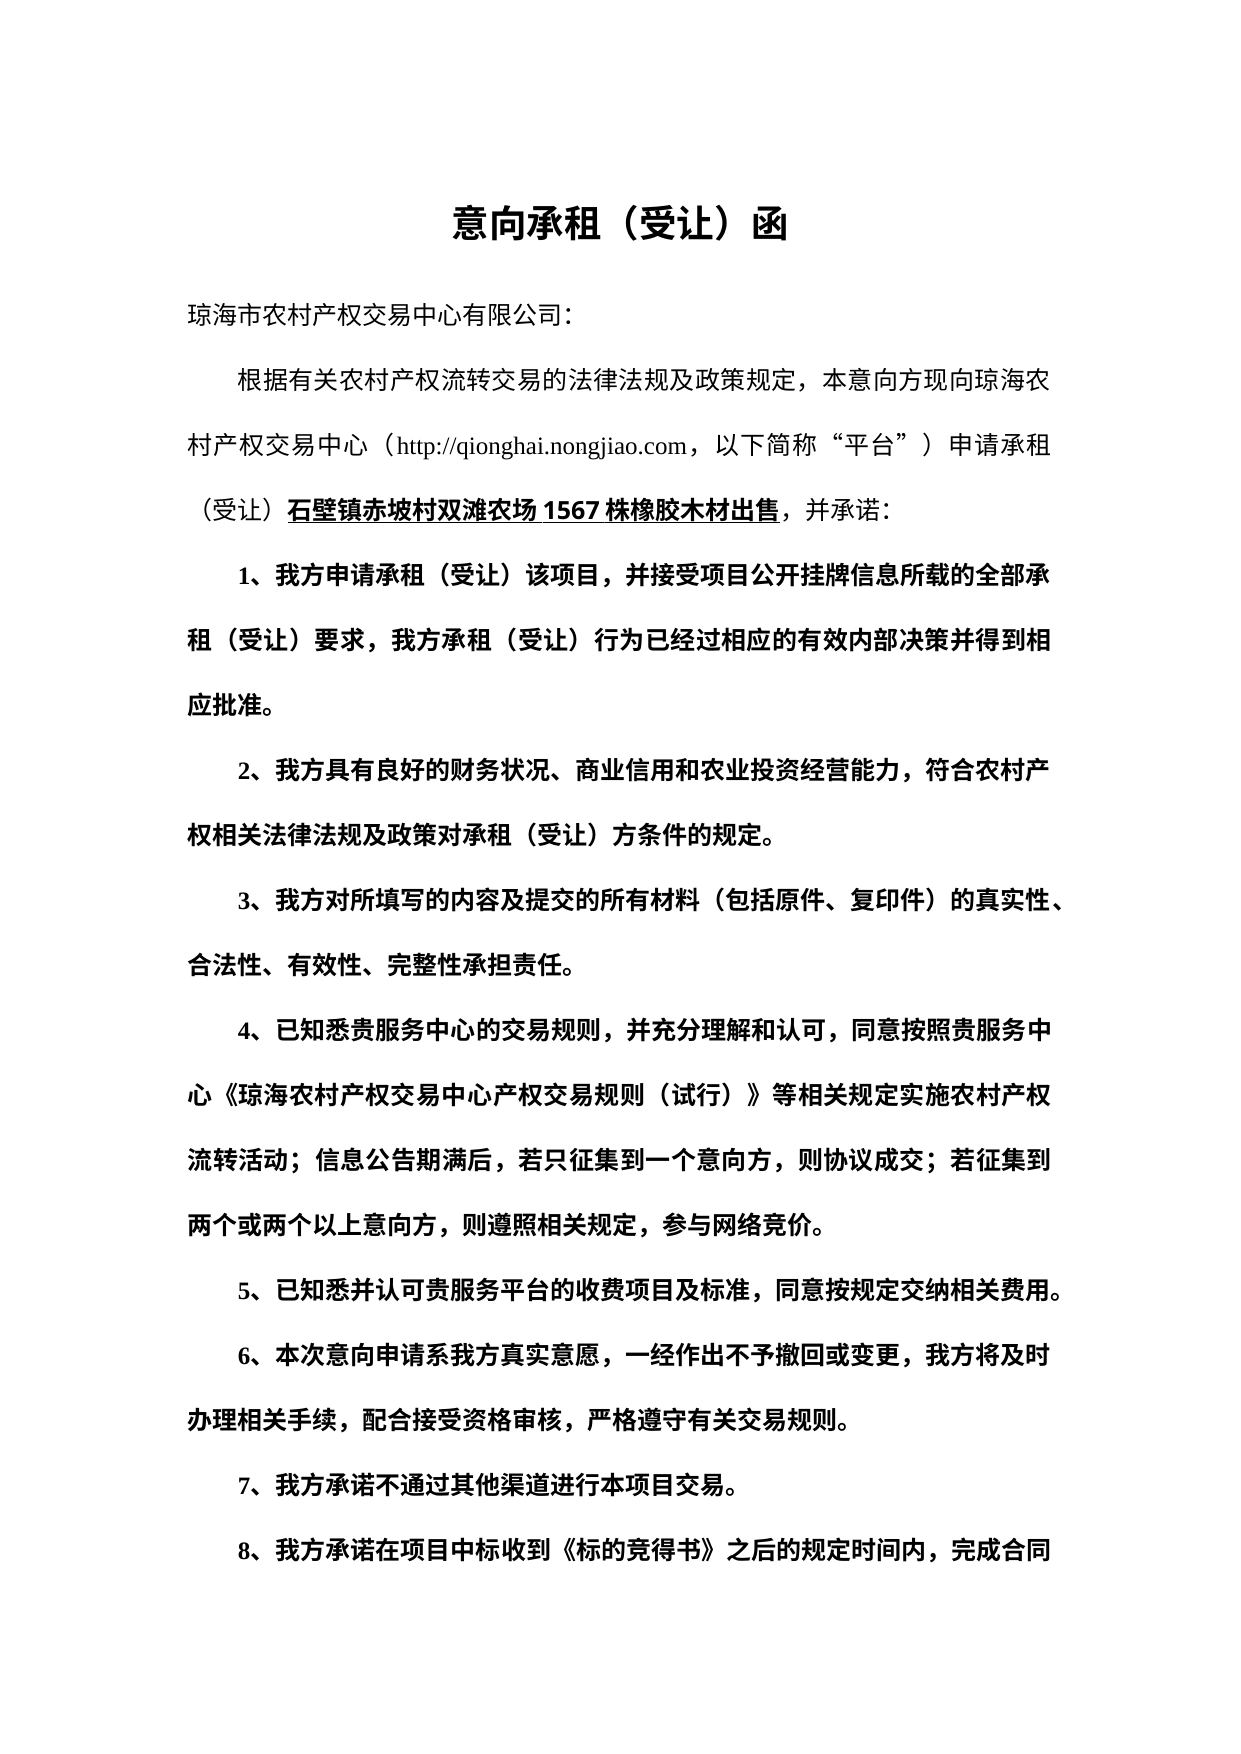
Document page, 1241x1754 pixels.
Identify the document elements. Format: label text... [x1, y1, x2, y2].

text 2、我方具有良好的财务状况、商业信用和农业投资经营能力，符合农村产权相关法律法规及政策对承租（受让）方条件的规定。 [187, 736, 1053, 866]
text 1、我方申请承租（受让）该项目，并接受项目公开挂牌信息所载的全部承租（受让）要求，我方承租（受让）行为已经过相应的有效内部决策并得到相应批准。 [187, 541, 1053, 736]
text 5、已知悉并认可贵服务平台的收费项目及标准，同意按规定交纳相关费用。 [187, 1256, 1053, 1321]
text 4、已知悉贵服务中心的交易规则，并充分理解和认可，同意按照贵服务中心《琼海农村产权交易中心产权交易规则（试行）》等相关规定实施农村产权流转活动；信息公告期满后，若只征集到一个意向方，则协议成交；若征集到两个或两个以上意向方，则遵照相关规定，参与网络竞价。 [187, 996, 1053, 1256]
text 3、我方对所填写的内容及提交的所有材料（包括原件、复印件）的真实性、合法性、有效性、完整性承担责任。 [187, 866, 1053, 996]
text 根据有关农村产权流转交易的法律法规及政策规定，本意向方现向琼海农村产权交易中心（http://qionghai.nongjiao.com，以下简称“平台”）申请承租（受让）石壁镇赤坡村双滩农场1567株橡胶木材出售，并承诺： [187, 346, 1053, 541]
text 7、我方承诺不通过其他渠道进行本项目交易。 [187, 1451, 1053, 1516]
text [187, 1516, 1053, 1581]
text 琼海市农村产权交易中心有限公司： [187, 281, 1053, 346]
subtitle 意向承租（受让）函 [187, 189, 1053, 254]
text 6、本次意向申请系我方真实意愿，一经作出不予撤回或变更，我方将及时办理相关手续，配合接受资格审核，严格遵守有关交易规则。 [187, 1321, 1053, 1451]
